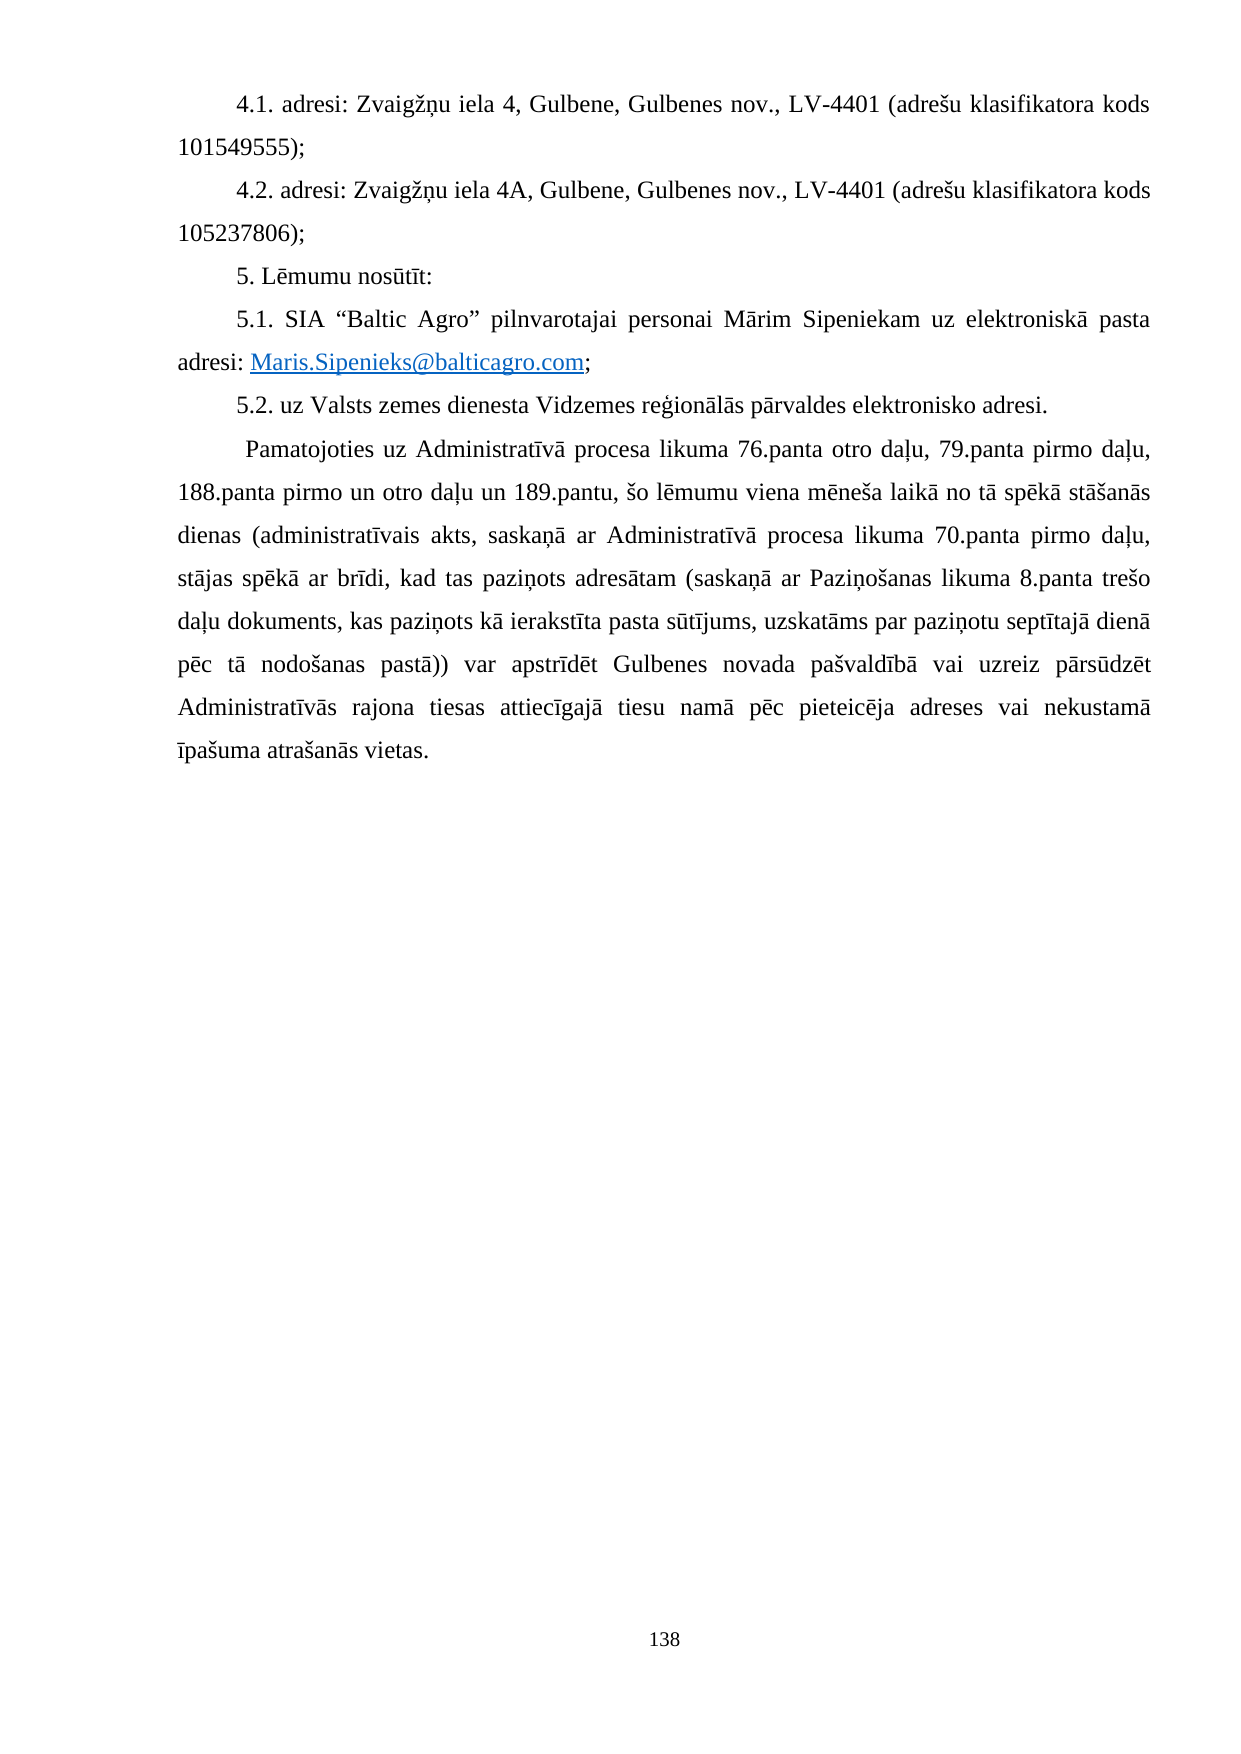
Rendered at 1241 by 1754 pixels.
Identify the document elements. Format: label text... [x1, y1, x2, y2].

text 5. Lēmumu nosūtīt: [177, 261, 1152, 290]
text 4.1. adresi: Zvaigžņu iela 4, Gulbene, Gulbenes nov., LV-4401 (adrešu klasifikatora kods 101549555); [177, 89, 1152, 161]
text 5.1. SIA “Baltic Agro” pilnvarotajai personai Mārim Sipeniekam uz elektroniskā pasta adresi: Maris.Sipenieks@balticagro.com; [177, 304, 1152, 376]
text 4.2. adresi: Zvaigžņu iela 4A, Gulbene, Gulbenes nov., LV-4401 (adrešu klasifikatora kods 105237806); [177, 175, 1152, 247]
text Pamatojoties uz Administratīvā procesa likuma 76.panta otro daļu, 79.panta pirmo daļu, 188.panta pirmo un otro daļu un 189.pantu, šo lēmumu viena mēneša laikā no tā spēkā stāšanās dienas (administratīvais akts, saskaņā ar Administratīvā procesa likuma 70.panta pirmo daļu, stājas spēkā ar brīdi, kad tas paziņots adresātam (saskaņā ar Paziņošanas likuma 8.panta trešo daļu dokuments, kas paziņots kā ierakstīta pasta sūtījums, uzskatāms par paziņotu septītajā dienā pēc tā nodošanas pastā)) var apstrīdēt Gulbenes novada pašvaldībā vai uzreiz pārsūdzēt Administratīvās rajona tiesas attiecīgajā tiesu namā pēc pieteicēja adreses vai nekustamā īpašuma atrašanās vietas. [177, 434, 1152, 764]
text 5.2. uz Valsts zemes dienesta Vidzemes reģionālās pārvaldes elektronisko adresi. [177, 391, 1152, 419]
